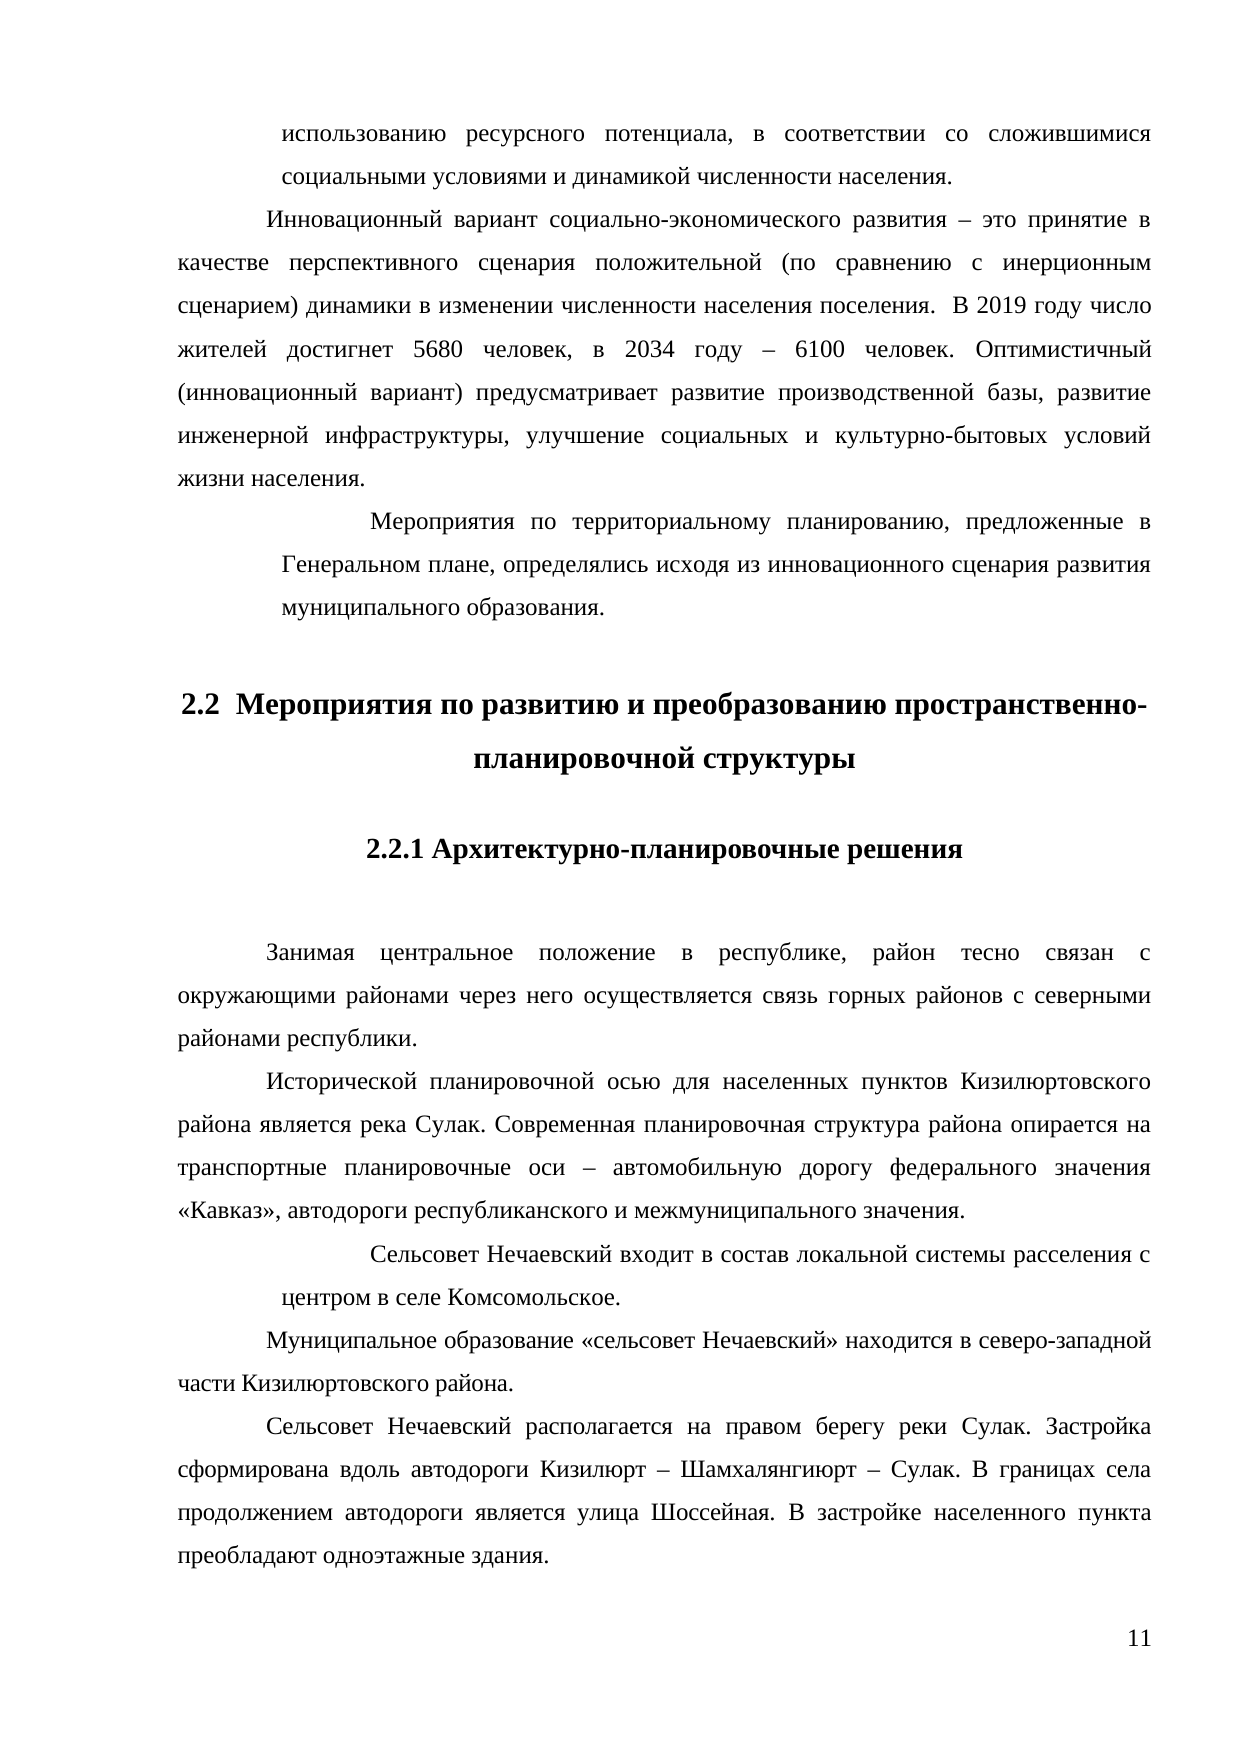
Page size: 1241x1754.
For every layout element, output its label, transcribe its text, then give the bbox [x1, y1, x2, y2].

list Занимая центральное положение в республике, район тесно связан с окружающими районами через него осуществляется связь горных районов с северными районами республики. [177, 937, 1152, 1052]
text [281, 118, 1152, 190]
text Мероприятия по территориальному планированию, предложенные в Генеральном плане, определялись исходя из инновационного сценария развития муниципального образования. [281, 506, 1152, 621]
list Исторической планировочной осью для населенных пунктов Кизилюртовского района является река Сулак. Современная планировочная структура района опирается на транспортные планировочные оси – автомобильную дорогу федерального значения «Кавказ», автодороги республиканского и межмуниципального значения. [177, 1066, 1152, 1224]
list Сельсовет Нечаевский располагается на правом берегу реки Сулак. Застройка сформирована вдоль автодороги Кизилюрт – Шамхалянгиюрт – Сулак. В границах села продолжением автодороги является улица Шоссейная. В застройке населенного пункта преобладают одноэтажные здания. [177, 1411, 1152, 1569]
subtitle Мероприятия по развитию и преобразованию пространственно-планировочной структуры [177, 686, 1152, 775]
text Сельсовет Нечаевский входит в состав локальной системы расселения с центром в селе Комсомольское. [281, 1239, 1152, 1311]
list Муниципальное образование «сельсовет Нечаевский» находится в северо-западной части Кизилюртовского района. [177, 1325, 1152, 1397]
list Инновационный вариант социально-экономического развития – это принятие в качестве перспективного сценария положительной (по сравнению с инерционным сценарием) динамики в изменении численности населения поселения. В 2019 году число жителей достигнет 5680 человек, в 2034 году – 6100 человек. Оптимистичный (инновационный вариант) предусматривает развитие производственной базы, развитие инженерной инфраструктуры, улучшение социальных и культурно-бытовых условий жизни населения. [177, 204, 1152, 492]
subtitle Архитектурно-планировочные решения [177, 831, 1152, 864]
